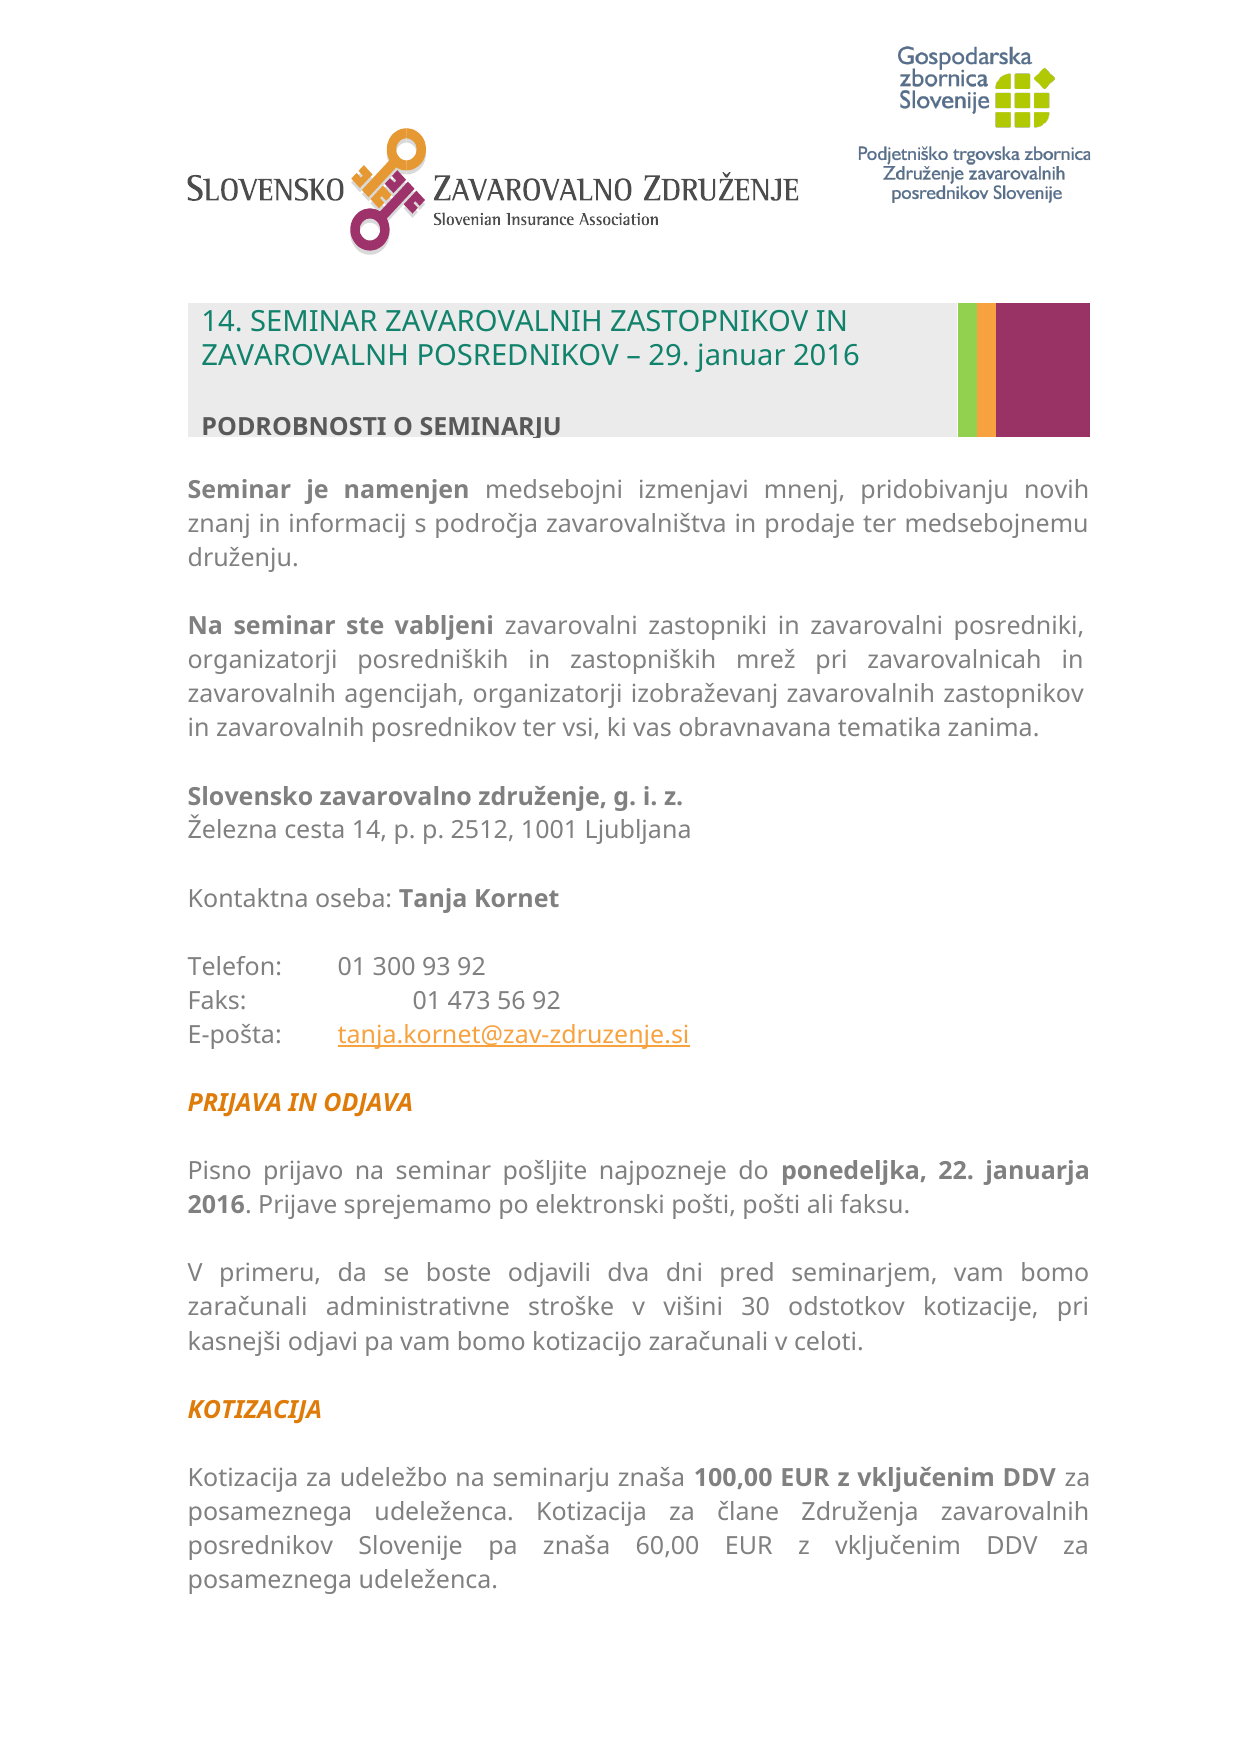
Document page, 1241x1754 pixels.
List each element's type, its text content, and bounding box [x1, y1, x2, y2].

text Železna cesta 14, p. p. 2512, 1001 Ljubljana [187, 812, 1090, 846]
text Pisno prijavo na seminar pošljite najpozneje do ponedeljka, 22. januarja 2016. Prijave sprejemamo po elektronski pošti, pošti ali faksu. [187, 1153, 1090, 1221]
text PRIJAVA IN ODJAVA [187, 1085, 1090, 1119]
text Kontaktna oseba: Tanja Kornet [187, 880, 1090, 914]
table_header PODROBNOSTI O SEMINARJU [201, 303, 957, 437]
text Na seminar ste vabljeni zavarovalni zastopniki in zavarovalni posredniki, organizatorji posredniških in zastopniških mrež pri zavarovalnicah in zavarovalnih agencijah, organizatorji izobraževanj zavarovalnih zastopnikov in zavarovalnih posrednikov ter vsi, ki vas obravnavana tematika zanima. [187, 608, 1085, 744]
text Seminar je namenjen medsebojni izmenjavi mnenj, pridobivanju novih znanj in informacij s področja zavarovalništva in prodaje ter medsebojnemu druženju. [187, 472, 1090, 574]
text E-pošta: tanja.kornet@zav-zdruzenje.si [187, 1017, 1090, 1051]
table_header [977, 303, 996, 437]
table_header [996, 303, 1090, 437]
table_header [188, 303, 201, 437]
text V primeru, da se boste odjavili dva dni pred seminarjem, vam bomo zaračunali administrativne stroške v višini 30 odstotkov kotizacije, pri kasnejši odjavi pa vam bomo kotizacijo zaračunali v celoti. [187, 1255, 1090, 1357]
text Faks: 01 473 56 92 [187, 982, 1090, 1017]
text Slovensko zavarovalno združenje, g. i. z. [187, 778, 1090, 812]
text Telefon: 01 300 93 92 [187, 948, 1090, 982]
picture [858, 46, 1091, 203]
text KOTIZACIJA [187, 1391, 1090, 1425]
text Kotizacija za udeležbo na seminarju znaša 100,00 EUR z vključenim DDV za posameznega udeleženca. Kotizacija za člane Združenja zavarovalnih posrednikov Slovenije pa znaša 60,00 EUR z vključenim DDV za posameznega udeleženca. [187, 1459, 1090, 1596]
table_header [958, 303, 977, 437]
